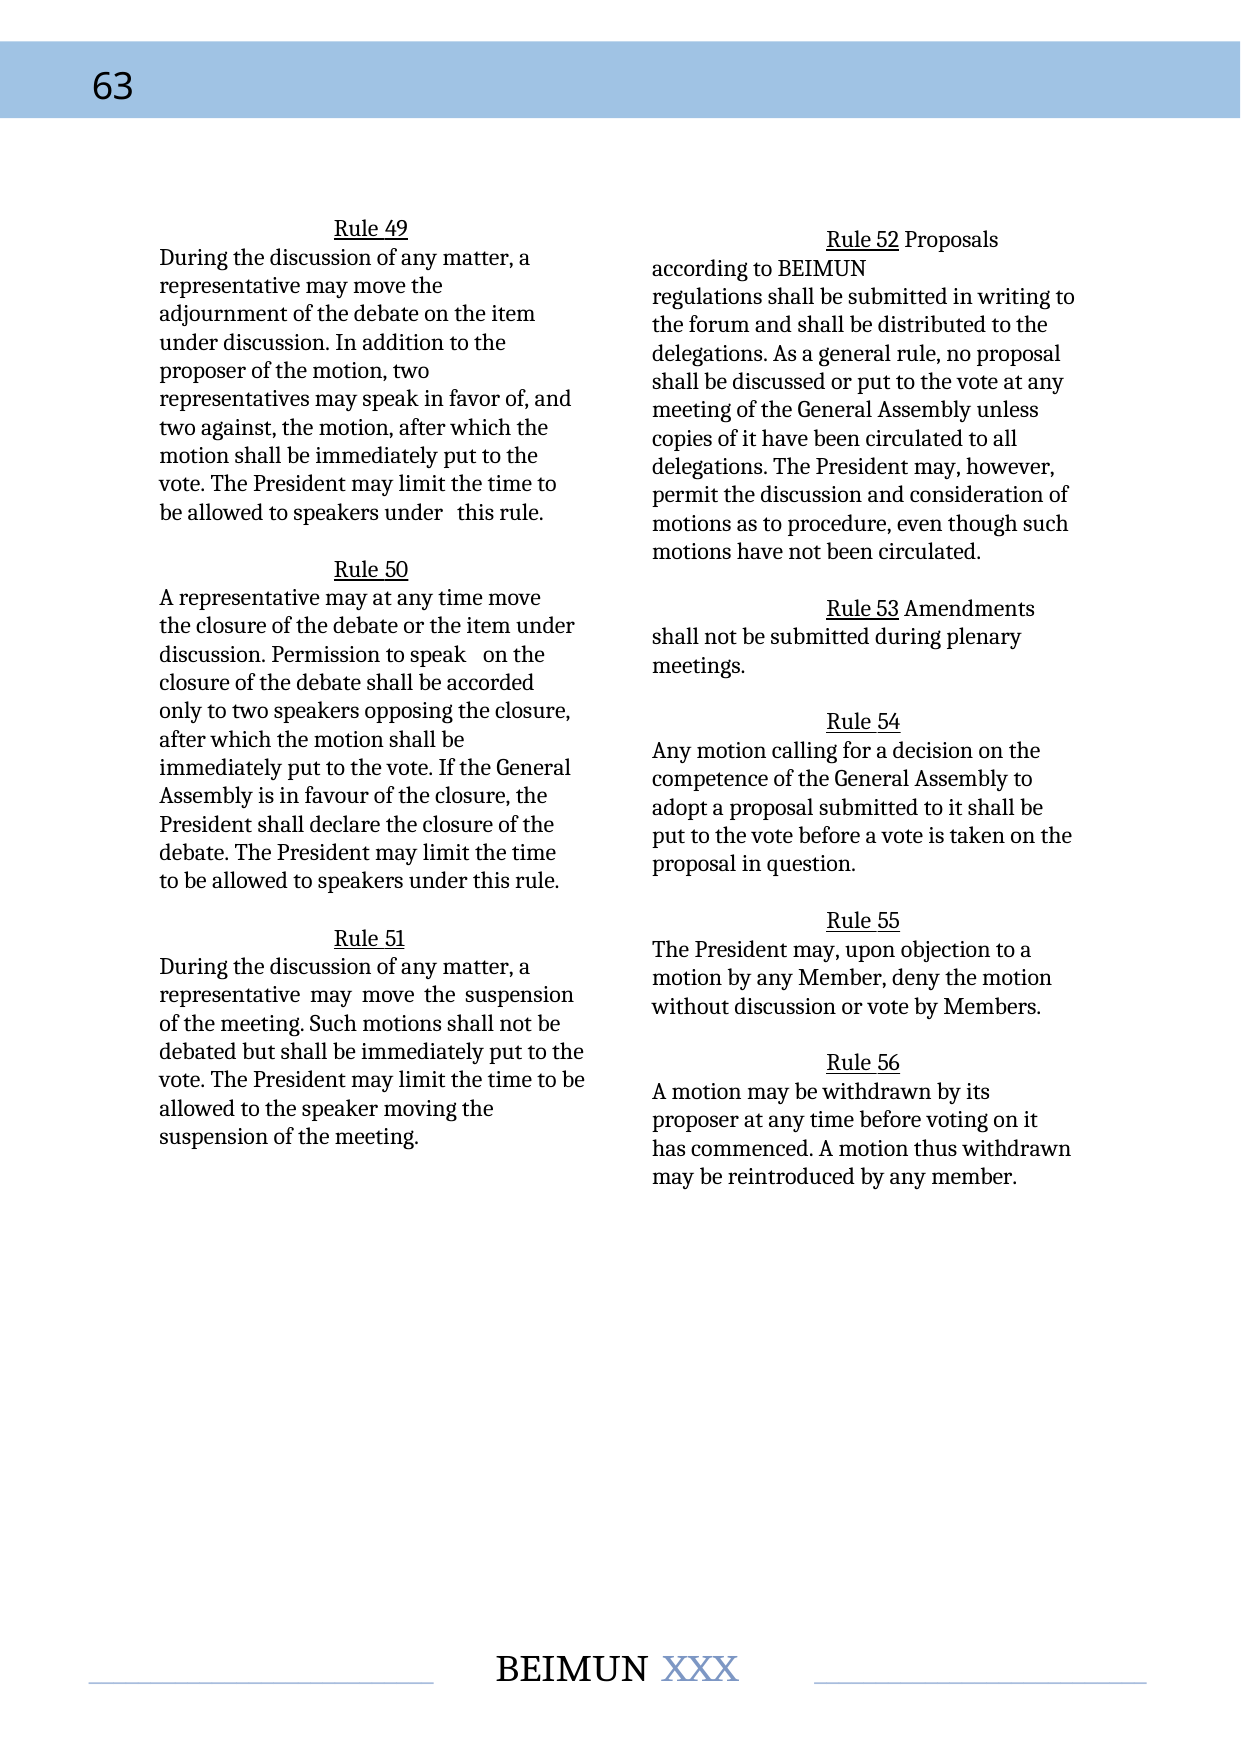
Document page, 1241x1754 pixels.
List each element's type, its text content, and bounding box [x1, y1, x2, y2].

text Rule 54 [826, 708, 1213, 736]
text The President may, upon objection to a motion by any Member, deny the motion without discussion or vote by Members. [652, 936, 1077, 1020]
text Rule 52 Proposals according to BEIMUN [652, 226, 1003, 282]
text A motion may be withdrawn by its proposer at any time before voting on it has commenced. A motion thus withdrawn may be reintroduced by any member. [652, 1078, 1077, 1191]
text Any motion calling for a decision on the competence of the General Assembly to adopt a proposal submitted to it shall be put to the vote before a vote is taken on the proposal in question. [652, 737, 1077, 878]
text Rule 53 Amendments shall not be submitted during plenary meetings. [652, 595, 1039, 679]
text A representative may at any time move the closure of the debate or the item under discussion. Permission to speak on the closure of the debate shall be accorded only to two speakers opposing the closure, after which the motion shall be immediately put to the vote. If the General Assembly is in favour of the closure, the President shall declare the closure of the debate. The President may limit the time to be allowed to speakers under this rule. [159, 584, 577, 895]
text Rule 56 [826, 1049, 1213, 1077]
text During the discussion of any matter, a representative may move the adjournment of the debate on the item under discussion. In addition to the proposer of the motion, two representatives may speak in favor of, and two against, the motion, after which the motion shall be immediately put to the vote. The President may limit the time to be allowed to speakers under this rule. [159, 243, 575, 526]
text Rule 51 [333, 925, 587, 952]
text Rule 50 [333, 556, 587, 583]
text Rule 55 [826, 907, 1213, 935]
text During the discussion of any matter, a representative may move the suspension of the meeting. Such motions shall not be debated but shall be immediately put to the vote. The President may limit the time to be allowed to the speaker moving the suspension of the meeting. [159, 953, 586, 1151]
text regulations shall be submitted in writing to the forum and shall be distributed to the delegations. As a general rule, no proposal shall be discussed or put to the vote at any meeting of the General Assembly unless copies of it have been circulated to all delegations. The President may, however, permit the discussion and consideration of motions as to procedure, even though such motions have not been circulated. [652, 283, 1077, 565]
text Rule 49 [333, 215, 587, 243]
